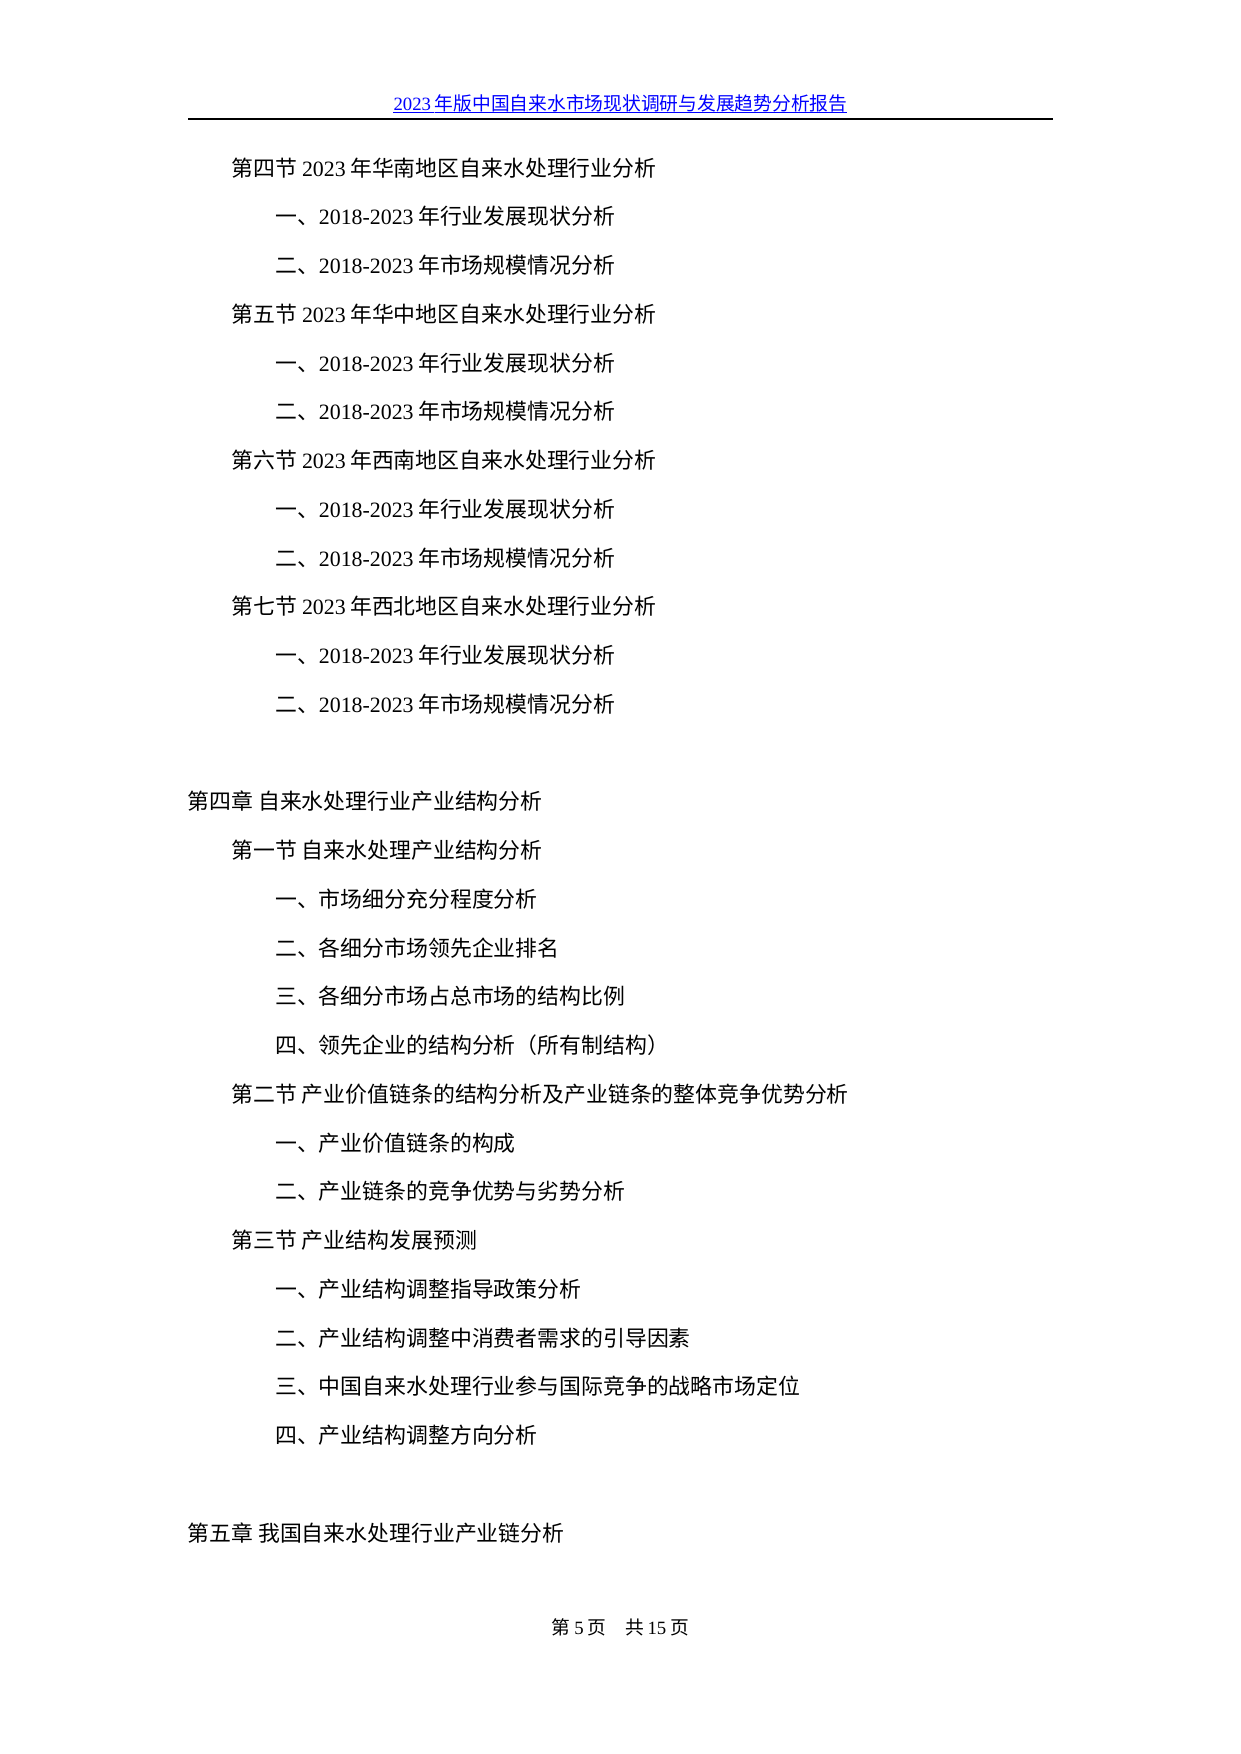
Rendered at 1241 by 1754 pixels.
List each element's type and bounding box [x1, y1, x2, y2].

text [187, 150, 1053, 1548]
